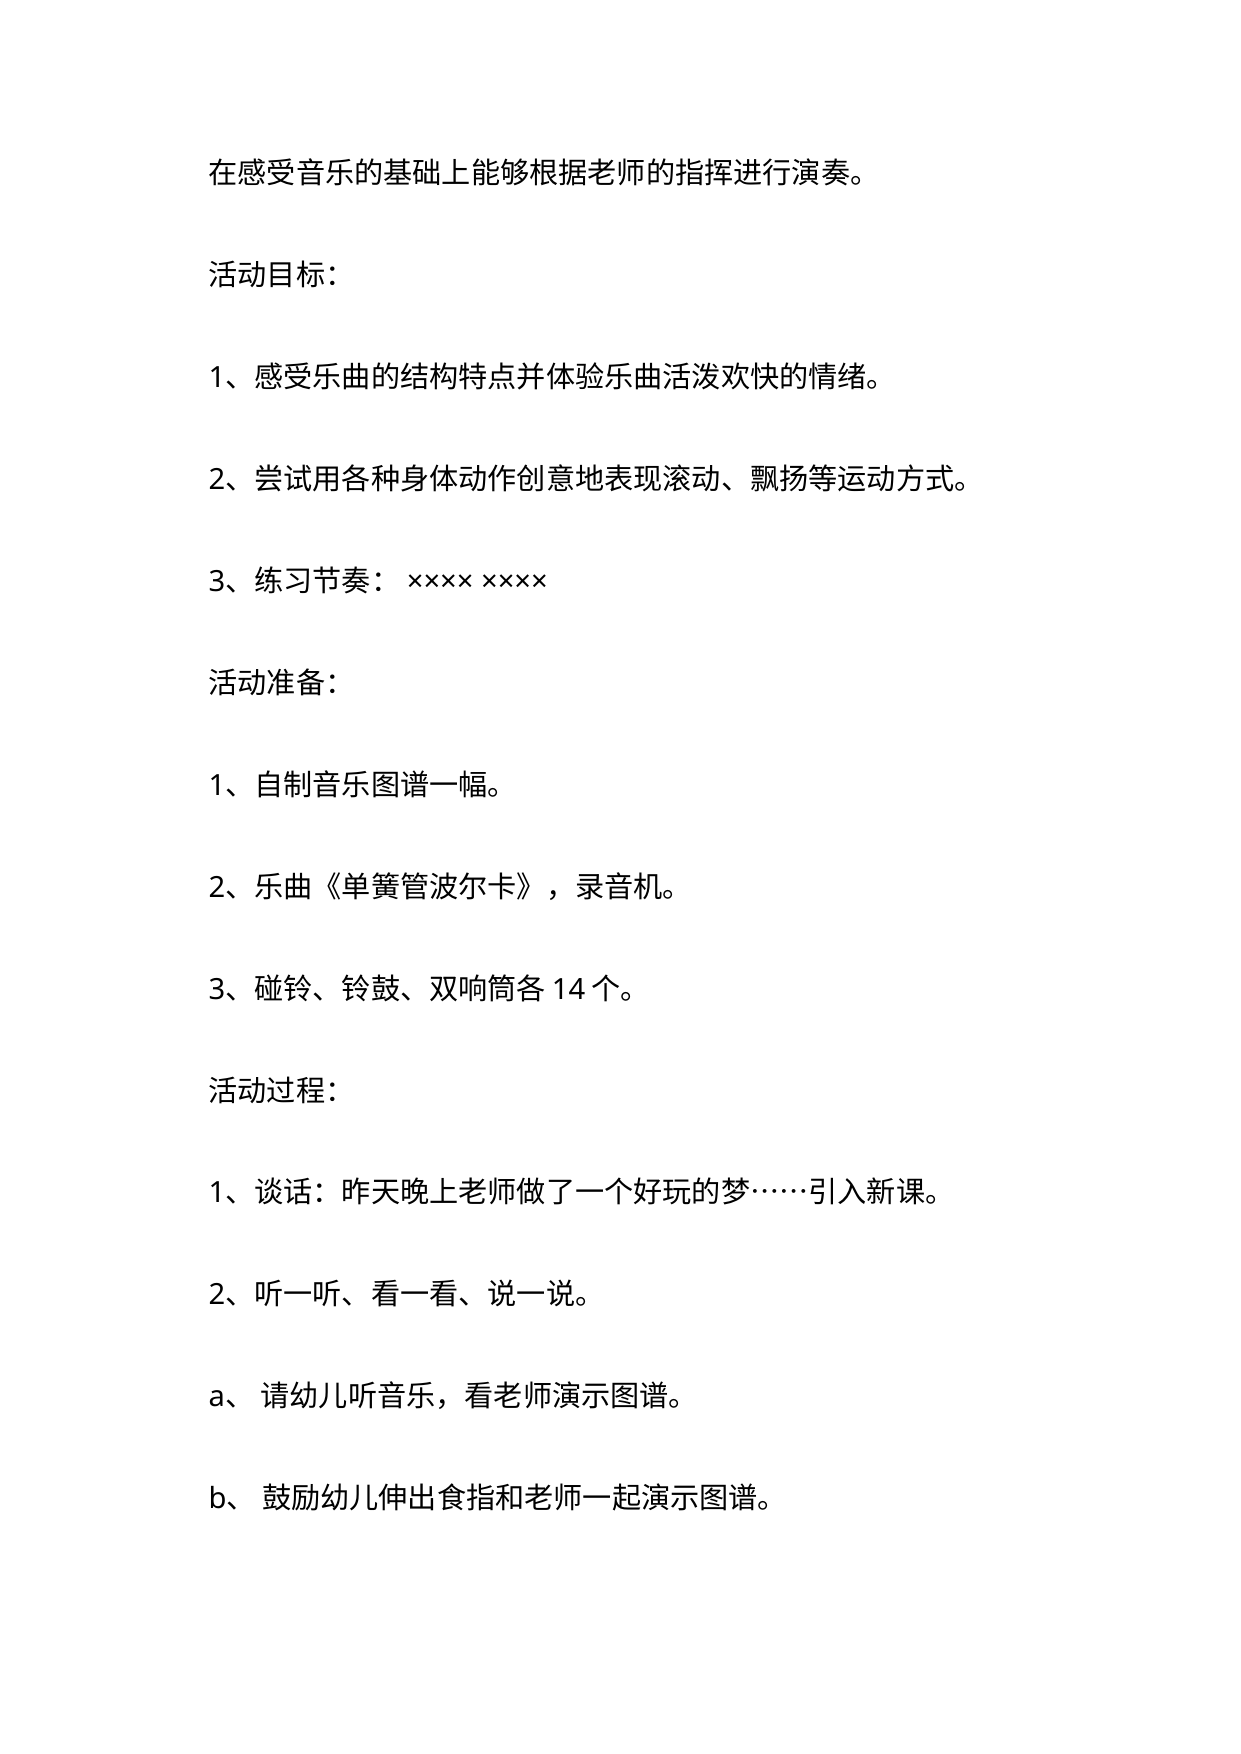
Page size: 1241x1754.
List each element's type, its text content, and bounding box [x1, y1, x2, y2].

text 活动目标： [150, 252, 1090, 294]
text 2、听一听、看一看、说一说。 [150, 1271, 1090, 1313]
text 1、谈话：昨天晚上老师做了一个好玩的梦……引入新课。 [150, 1169, 1090, 1211]
text 在感受音乐的基础上能够根据老师的指挥进行演奏。 [150, 150, 1090, 192]
text 1、自制音乐图谱一幅。 [150, 761, 1090, 804]
text 2、尝试用各种身体动作创意地表现滚动、飘扬等运动方式。 [150, 456, 1090, 498]
text 活动过程： [150, 1067, 1090, 1109]
text 2、乐曲《单簧管波尔卡》，录音机。 [150, 863, 1090, 906]
text a、 请幼儿听音乐，看老师演示图谱。 [150, 1373, 1090, 1415]
text b、 鼓励幼儿伸出食指和老师一起演示图谱。 [150, 1475, 1090, 1517]
text 活动准备： [150, 659, 1090, 702]
text 3、练习节奏： ×××× ×××× [150, 557, 1090, 600]
text 1、感受乐曲的结构特点并体验乐曲活泼欢快的情绪。 [150, 353, 1090, 396]
text 3、碰铃、铃鼓、双响筒各14个。 [150, 965, 1090, 1008]
